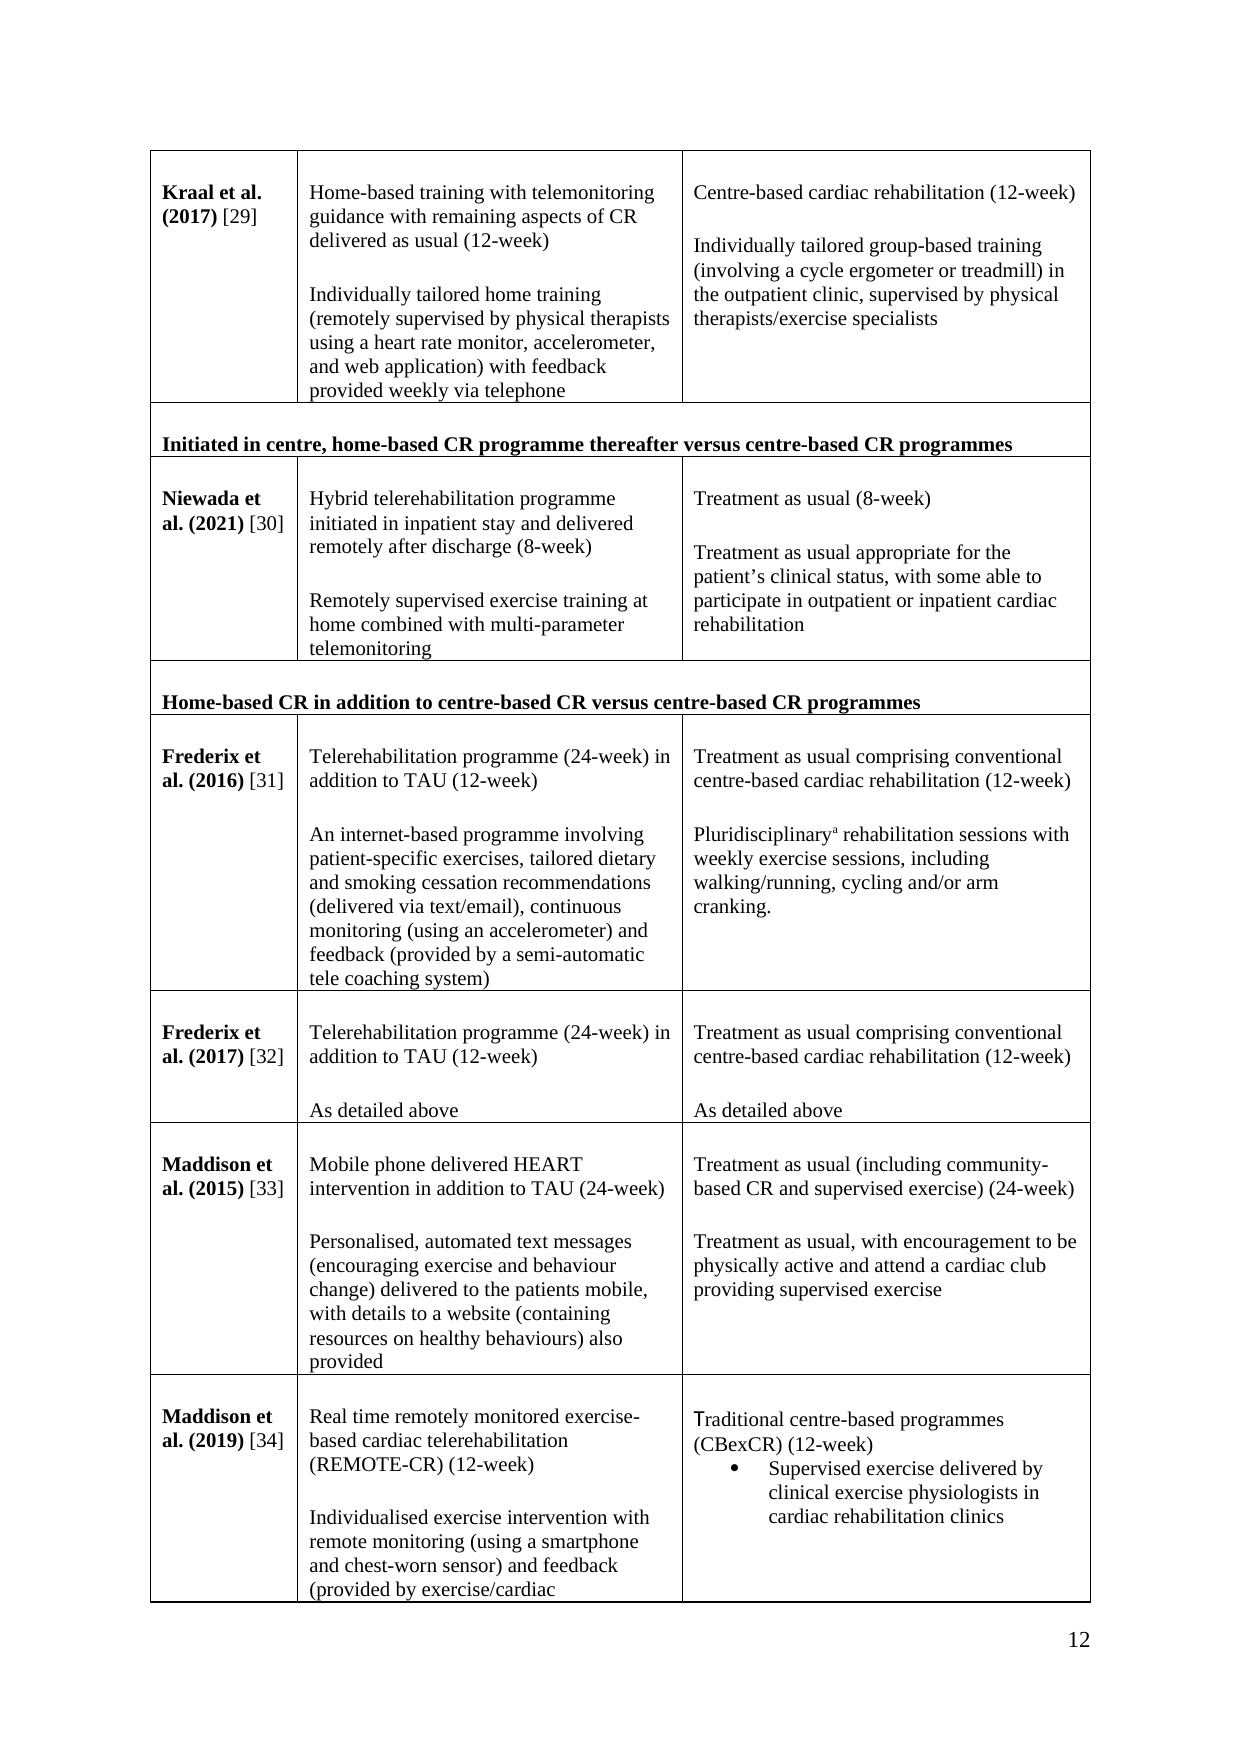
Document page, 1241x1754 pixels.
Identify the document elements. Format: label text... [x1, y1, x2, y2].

table_cell Mobile phone delivered HEART intervention in addition to TAU (24-week) Personalised, automated text messages (encouraging exercise and behaviour change) delivered to the patients mobile, with details to a website (containing resources on healthy behaviours) also provided [298, 1123, 682, 1373]
table_cell Frederix et al. (2016) [31] [151, 715, 297, 990]
table_cell Initiated in centre, home-based CR programme thereafter versus centre-based CR programmes [151, 403, 1090, 456]
table_cell Treatment as usual comprising conventional centre-based cardiac rehabilitation (12-week) Pluridisciplinarya rehabilitation sessions with weekly exercise sessions, including walking/running, cycling and/or arm cranking. [683, 715, 1090, 990]
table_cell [298, 1375, 682, 1601]
table_cell Home-based CR in addition to centre-based CR versus centre-based CR programmes [151, 661, 1090, 714]
table_cell Treatment as usual comprising conventional centre-based cardiac rehabilitation (12-week) As detailed above [683, 991, 1090, 1122]
table_cell Maddison et al. (2015) [33] [151, 1123, 297, 1373]
table_cell Telerehabilitation programme (24-week) in addition to TAU (12-week) As detailed above [298, 991, 682, 1122]
table_cell Kraal et al. (2017) [29] [151, 151, 297, 402]
table_cell Niewada et al. (2021) [30] [151, 457, 297, 660]
table_cell Hybrid telerehabilitation programme initiated in inpatient stay and delivered remotely after discharge (8-week) Remotely supervised exercise training at home combined with multi-parameter telemonitoring [298, 457, 682, 660]
table_cell Home-based training with telemonitoring guidance with remaining aspects of CR delivered as usual (12-week) Individually tailored home training (remotely supervised by physical therapists using a heart rate monitor, accelerometer, and web application) with feedback provided weekly via telephone [298, 151, 682, 402]
table_cell Telerehabilitation programme (24-week) in addition to TAU (12-week) An internet-based programme involving patient-specific exercises, tailored dietary and smoking cessation recommendations (delivered via text/email), continuous monitoring (using an accelerometer) and feedback (provided by a semi-automatic tele coaching system) [298, 715, 682, 990]
table_cell Treatment as usual (including community-based CR and supervised exercise) (24-week) Treatment as usual, with encouragement to be physically active and attend a cardiac club providing supervised exercise [683, 1123, 1090, 1373]
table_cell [151, 1375, 297, 1601]
table_cell Centre-based cardiac rehabilitation (12-week) Individually tailored group-based training (involving a cycle ergometer or treadmill) in the outpatient clinic, supervised by physical therapists/exercise specialists [683, 151, 1090, 402]
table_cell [683, 1375, 1090, 1601]
table_cell Treatment as usual (8-week) Treatment as usual appropriate for the patient’s clinical status, with some able to participate in outpatient or inpatient cardiac rehabilitation [683, 457, 1090, 660]
table_cell Frederix et al. (2017) [32] [151, 991, 297, 1122]
